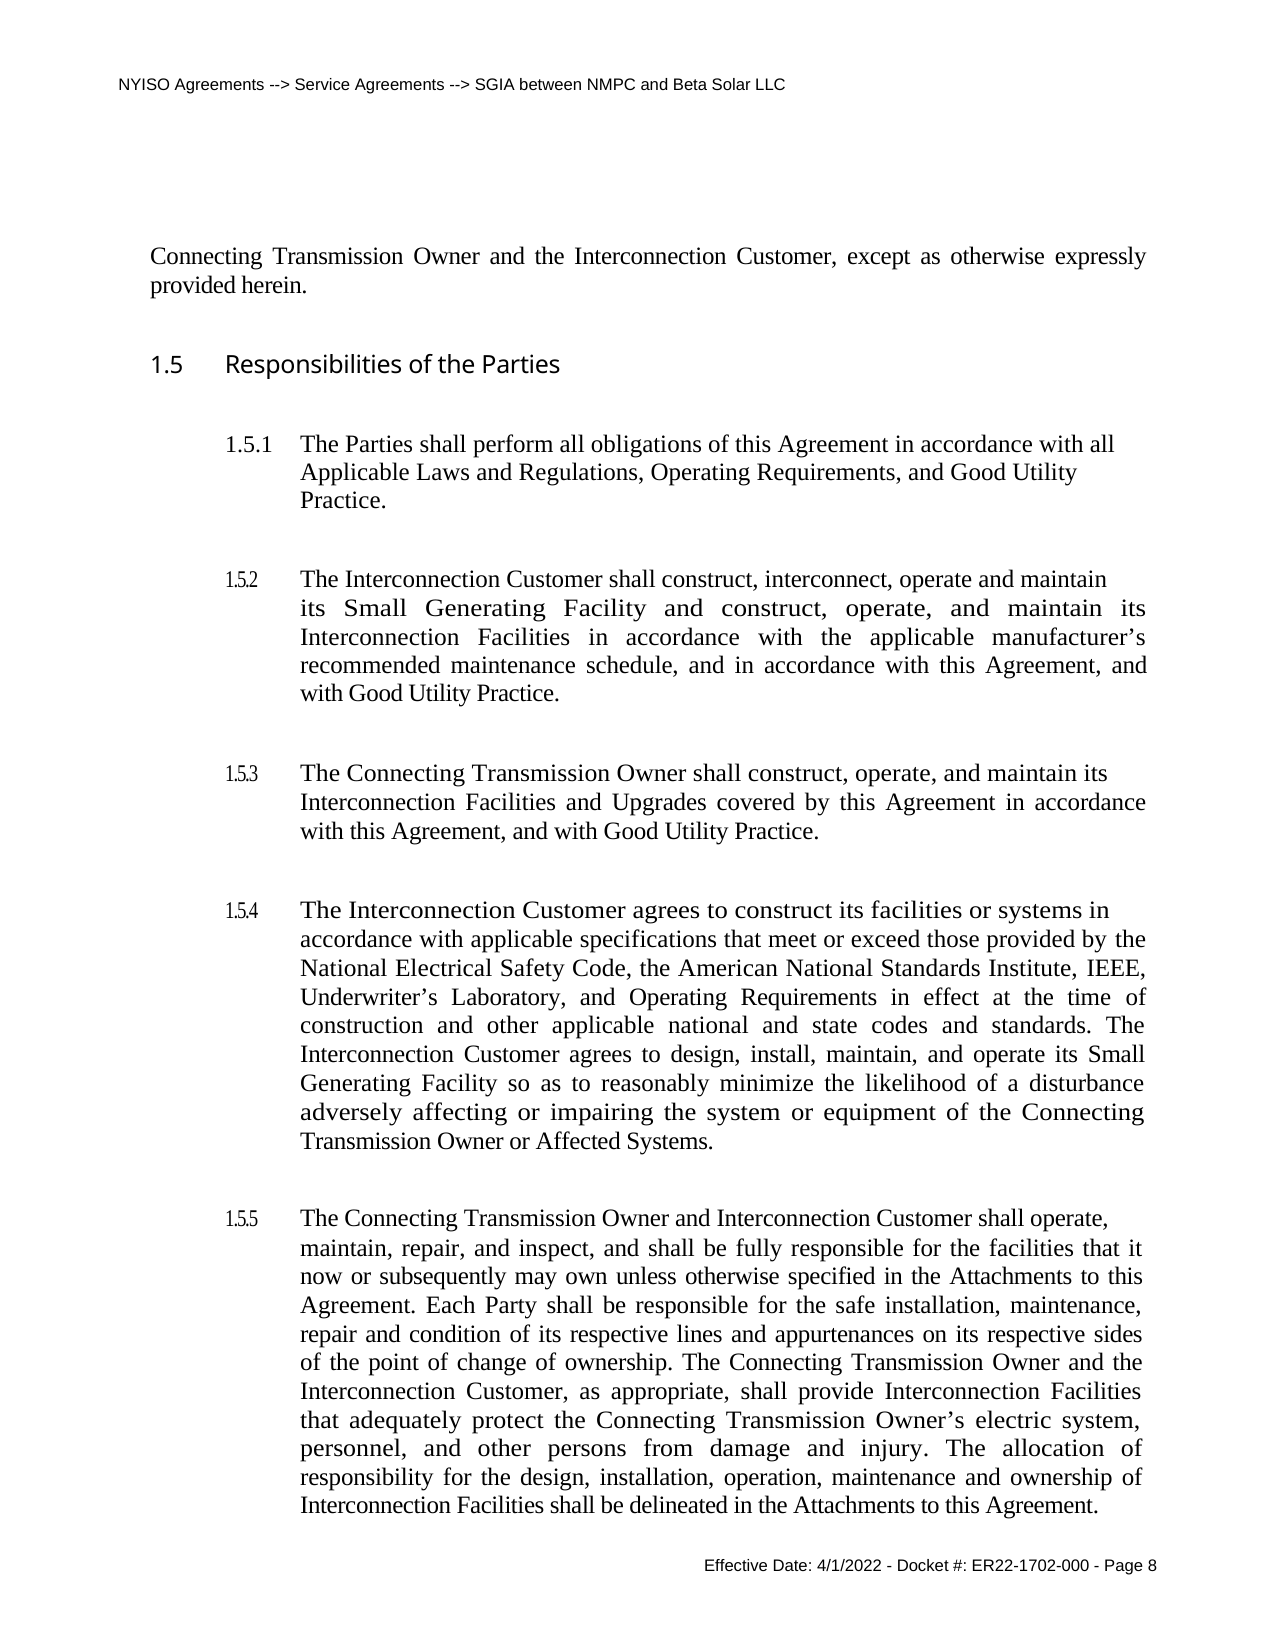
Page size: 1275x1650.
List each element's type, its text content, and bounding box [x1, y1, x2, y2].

text Practice. [225, 486, 1275, 515]
text 1.5.1 The Parties shall perform all obligations of this Agreement in accordance with all [225, 430, 1275, 459]
text Connecting Transmission Owner and the Interconnection Customer, except as otherwise expressly provided herein. [150, 241, 1148, 299]
text 1.5.3 The Connecting Transmission Owner shall construct, operate, and maintain its [225, 758, 1275, 787]
text its Small Generating Facility and construct, operate, and maintain its Interconnection Facilities in accordance with the applicable manufacturer’s recommended maintenance schedule, and in accordance with this Agreement, and with Good Utility Practice. [300, 594, 1148, 707]
text accordance with applicable specifications that meet or exceed those provided by the National Electrical Safety Code, the American National Standards Institute, IEEE, Underwriter’s Laboratory, and Operating Requirements in effect at the time of construction and other applicable national and state codes and standards. The Interconnection Customer agrees to design, install, maintain, and operate its Small Generating Facility so as to reasonably minimize the likelihood of a disturbance adversely affecting or impairing the system or equipment of the Connecting Transmission Owner or Affected Systems. [300, 924, 1146, 1155]
text Applicable Laws and Regulations, Operating Requirements, and Good Utility [225, 459, 1275, 486]
text Interconnection Facilities and Upgrades covered by this Agreement in accordance with this Agreement, and with Good Utility Practice. [300, 787, 1146, 845]
text 1.5.2 The Interconnection Customer shall construct, interconnect, operate and maintain [225, 564, 1275, 593]
text maintain, repair, and inspect, and shall be fully responsible for the facilities that it now or subsequently may own unless otherwise specified in the Attachments to this Agreement. Each Party shall be responsible for the safe installation, maintenance, repair and condition of its respective lines and appurtenances on its respective sides of the point of change of ownership. The Connecting Transmission Owner and the Interconnection Customer, as appropriate, shall provide Interconnection Facilities that adequately protect the Connecting Transmission Owner’s electric system, personnel, and other persons from damage and injury. The allocation of responsibility for the design, installation, operation, maintenance and ownership of Interconnection Facilities shall be delineated in the Attachments to this Agreement. [300, 1233, 1152, 1520]
text 1.5.4 The Interconnection Customer agrees to construct its facilities or systems in [225, 896, 1275, 924]
text 1.5 Responsibilities of the Parties [150, 350, 1275, 379]
text 1.5.5 The Connecting Transmission Owner and Interconnection Customer shall operate, [225, 1204, 1275, 1233]
